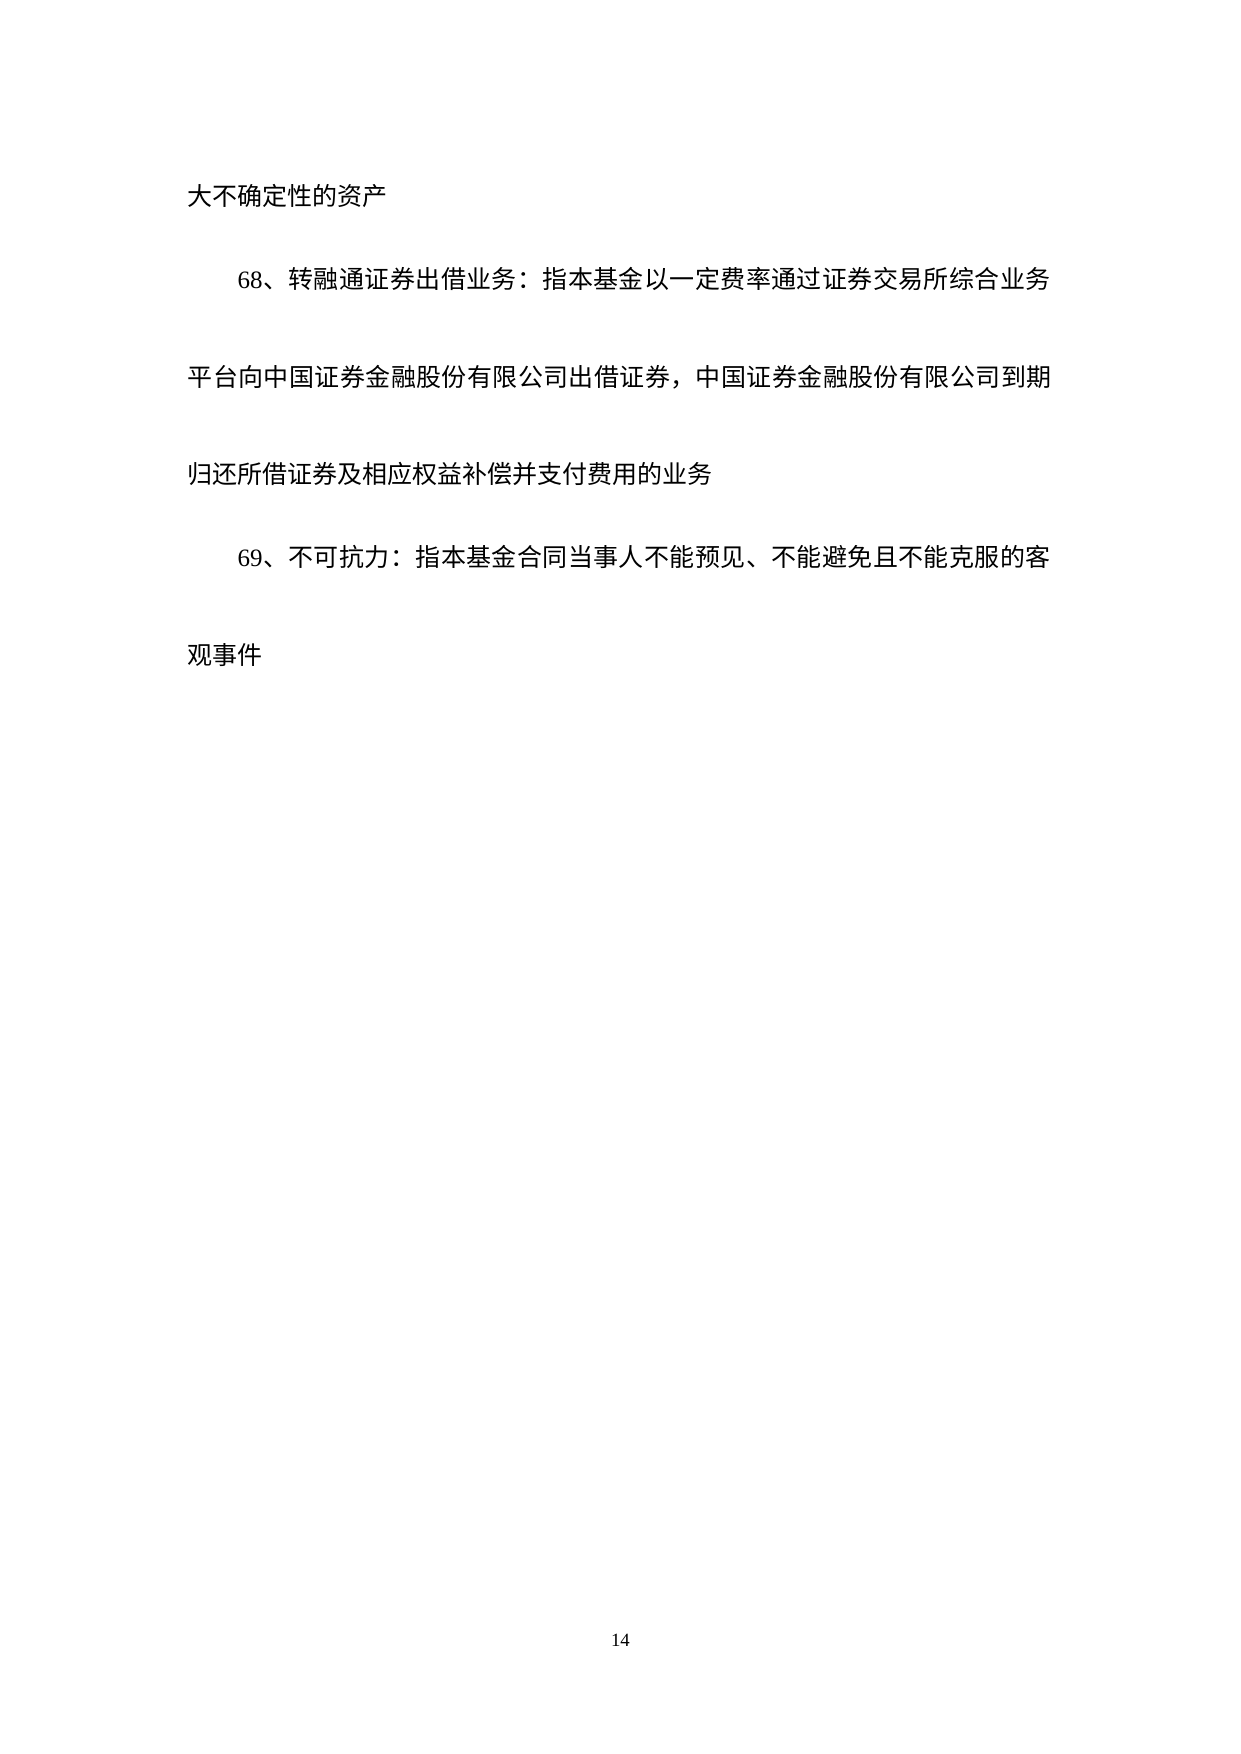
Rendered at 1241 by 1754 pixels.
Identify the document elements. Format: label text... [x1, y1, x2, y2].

text 68、转融通证券出借业务：指本基金以一定费率通过证券交易所综合业务平台向中国证券金融股份有限公司出借证券，中国证券金融股份有限公司到期归还所借证券及相应权益补偿并支付费用的业务 [187, 245, 1053, 505]
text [187, 162, 1053, 227]
text 69、不可抗力：指本基金合同当事人不能预见、不能避免且不能克服的客观事件 [187, 523, 1053, 686]
